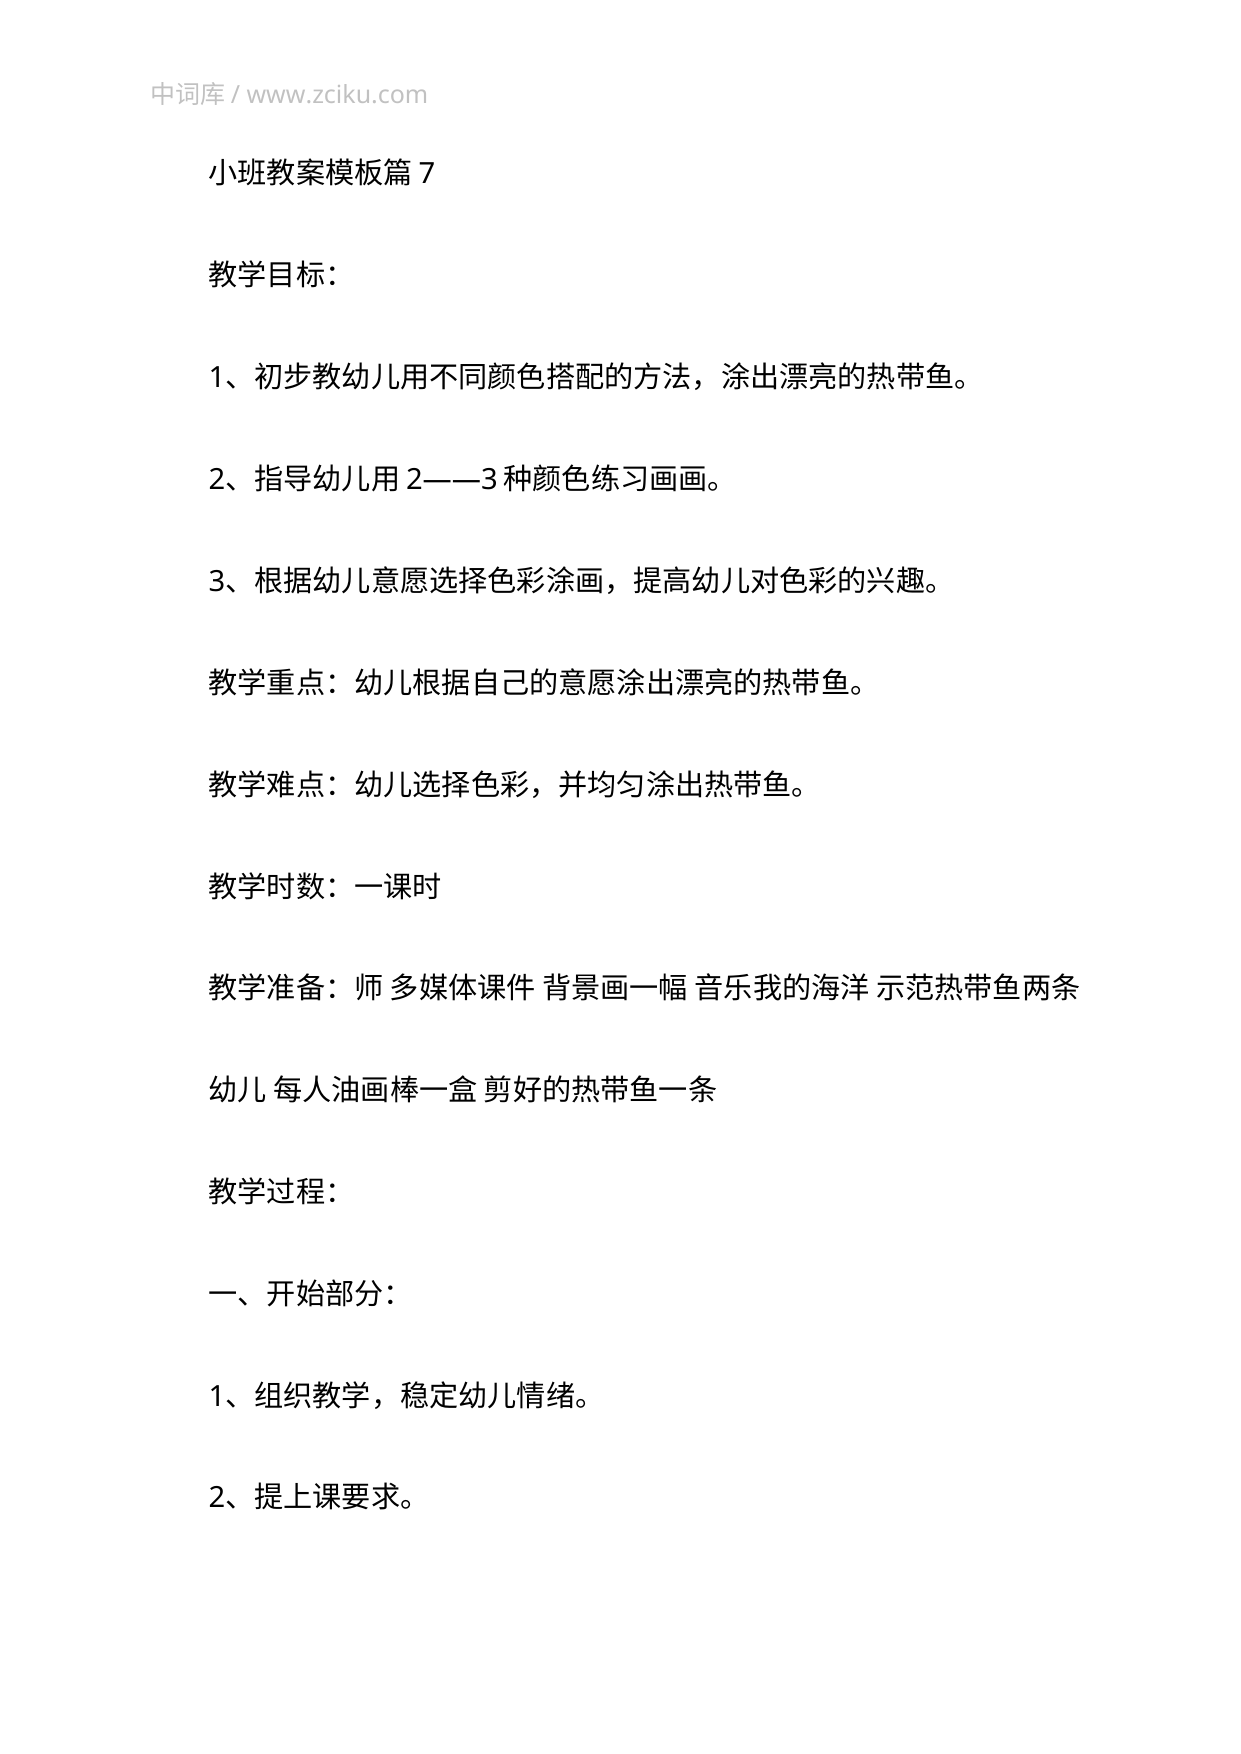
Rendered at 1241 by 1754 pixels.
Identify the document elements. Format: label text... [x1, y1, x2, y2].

text 教学目标： [150, 252, 1090, 294]
text 教学时数：一课时 [150, 863, 1090, 906]
text 一、开始部分： [150, 1270, 1090, 1313]
text 1、初步教幼儿用不同颜色搭配的方法，涂出漂亮的热带鱼。 [150, 354, 1090, 396]
text 1、组织教学，稳定幼儿情绪。 [150, 1372, 1090, 1414]
text 教学难点：幼儿选择色彩，并均匀涂出热带鱼。 [150, 761, 1090, 804]
text 3、根据幼儿意愿选择色彩涂画，提高幼儿对色彩的兴趣。 [150, 558, 1090, 600]
text 教学重点：幼儿根据自己的意愿涂出漂亮的热带鱼。 [150, 660, 1090, 702]
text 小班教案模板篇7 [150, 150, 1090, 192]
text 教学准备：师 多媒体课件 背景画一幅 音乐我的海洋 示范热带鱼两条 [150, 965, 1090, 1007]
text 教学过程： [150, 1168, 1090, 1211]
text 2、指导幼儿用2——3种颜色练习画画。 [150, 456, 1090, 498]
text 幼儿 每人油画棒一盒 剪好的热带鱼一条 [150, 1067, 1090, 1109]
text 2、提上课要求。 [150, 1474, 1090, 1516]
